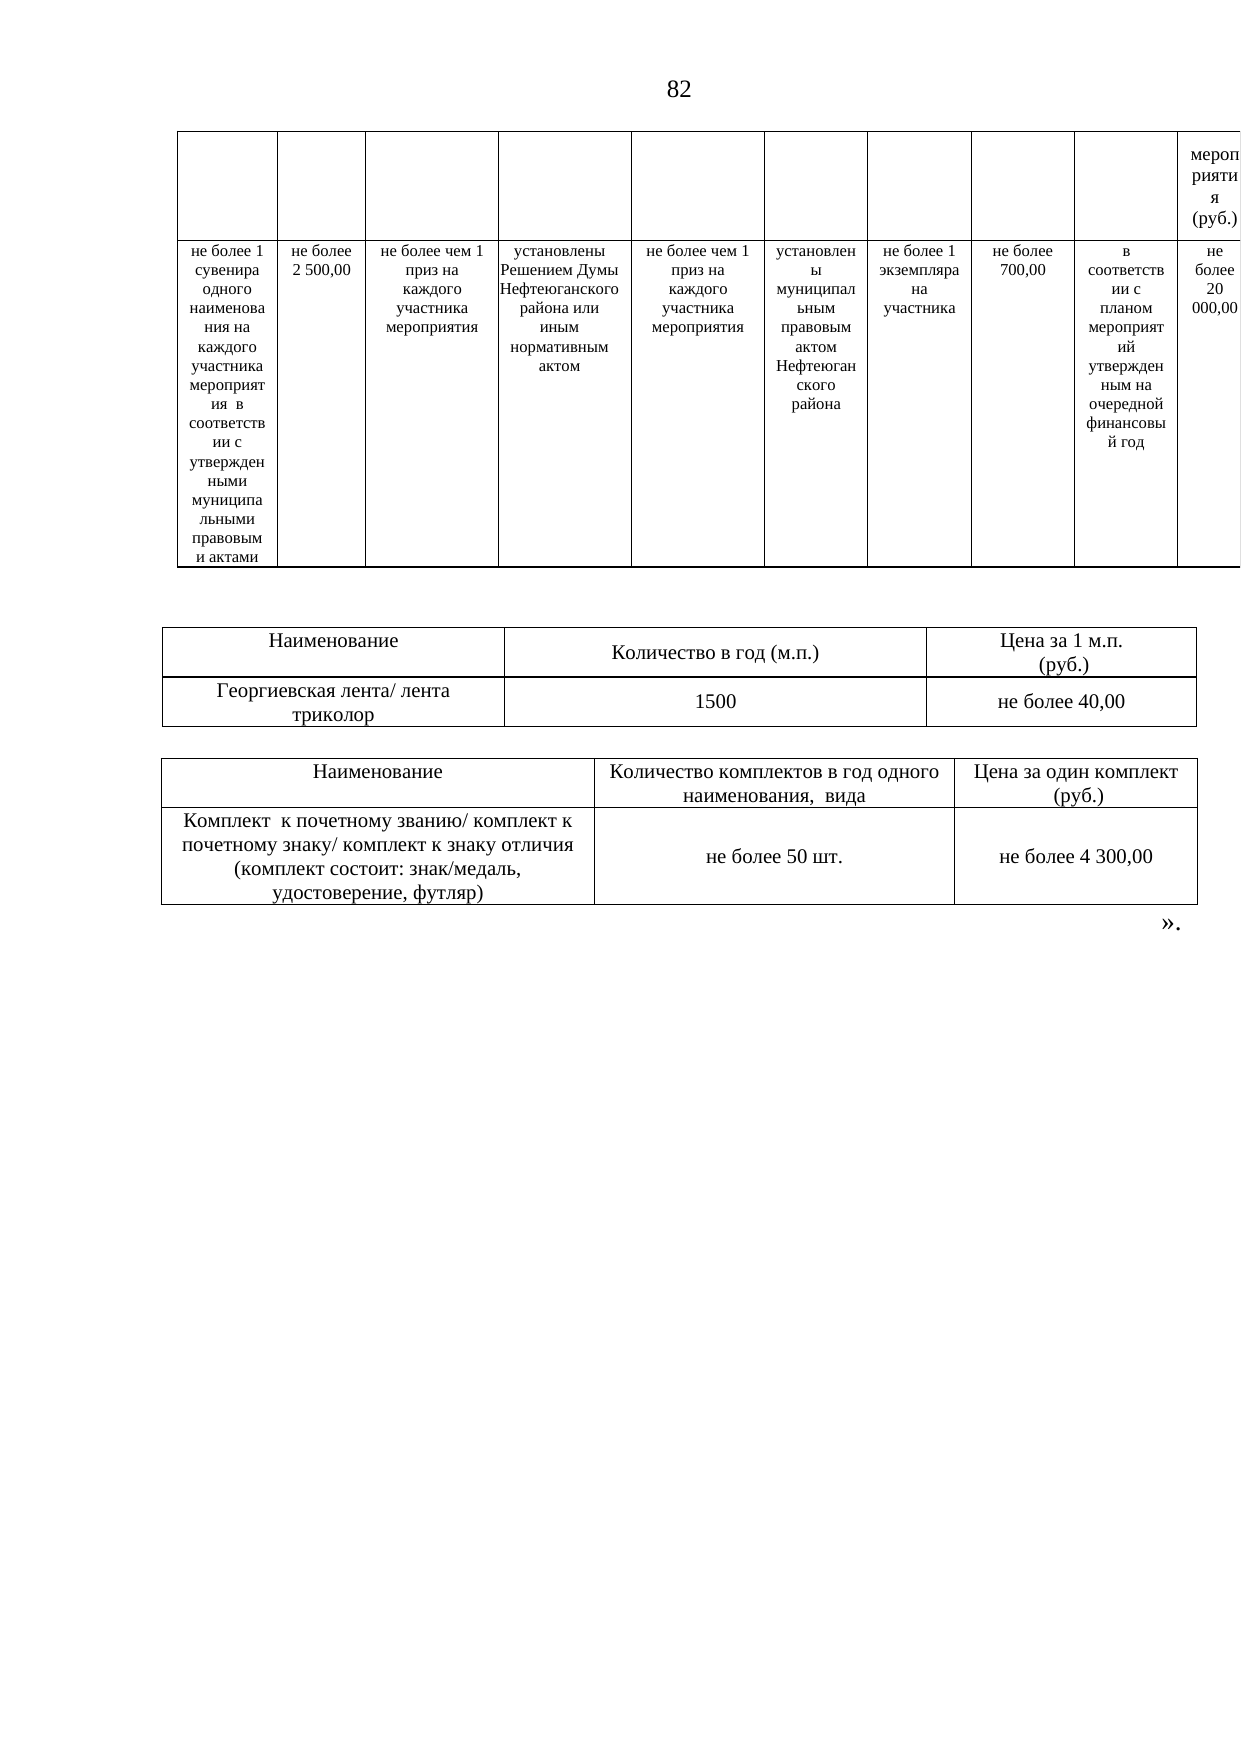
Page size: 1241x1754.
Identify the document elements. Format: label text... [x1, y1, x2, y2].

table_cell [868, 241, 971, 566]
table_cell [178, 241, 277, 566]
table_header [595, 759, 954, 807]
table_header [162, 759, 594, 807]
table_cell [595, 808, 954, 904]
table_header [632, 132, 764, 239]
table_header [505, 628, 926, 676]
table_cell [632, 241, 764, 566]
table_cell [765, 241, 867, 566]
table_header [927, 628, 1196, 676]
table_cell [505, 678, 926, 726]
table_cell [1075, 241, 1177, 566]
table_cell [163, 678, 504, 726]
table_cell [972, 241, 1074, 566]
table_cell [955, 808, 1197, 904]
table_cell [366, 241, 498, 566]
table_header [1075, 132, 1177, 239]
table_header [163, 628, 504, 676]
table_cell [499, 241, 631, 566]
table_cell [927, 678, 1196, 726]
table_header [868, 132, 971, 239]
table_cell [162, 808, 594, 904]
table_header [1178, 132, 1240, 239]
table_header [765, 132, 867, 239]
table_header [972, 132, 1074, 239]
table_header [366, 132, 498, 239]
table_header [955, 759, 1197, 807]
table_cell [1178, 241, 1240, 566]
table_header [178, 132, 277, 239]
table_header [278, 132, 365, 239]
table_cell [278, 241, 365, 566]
text ». [252, 905, 1181, 936]
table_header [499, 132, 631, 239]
